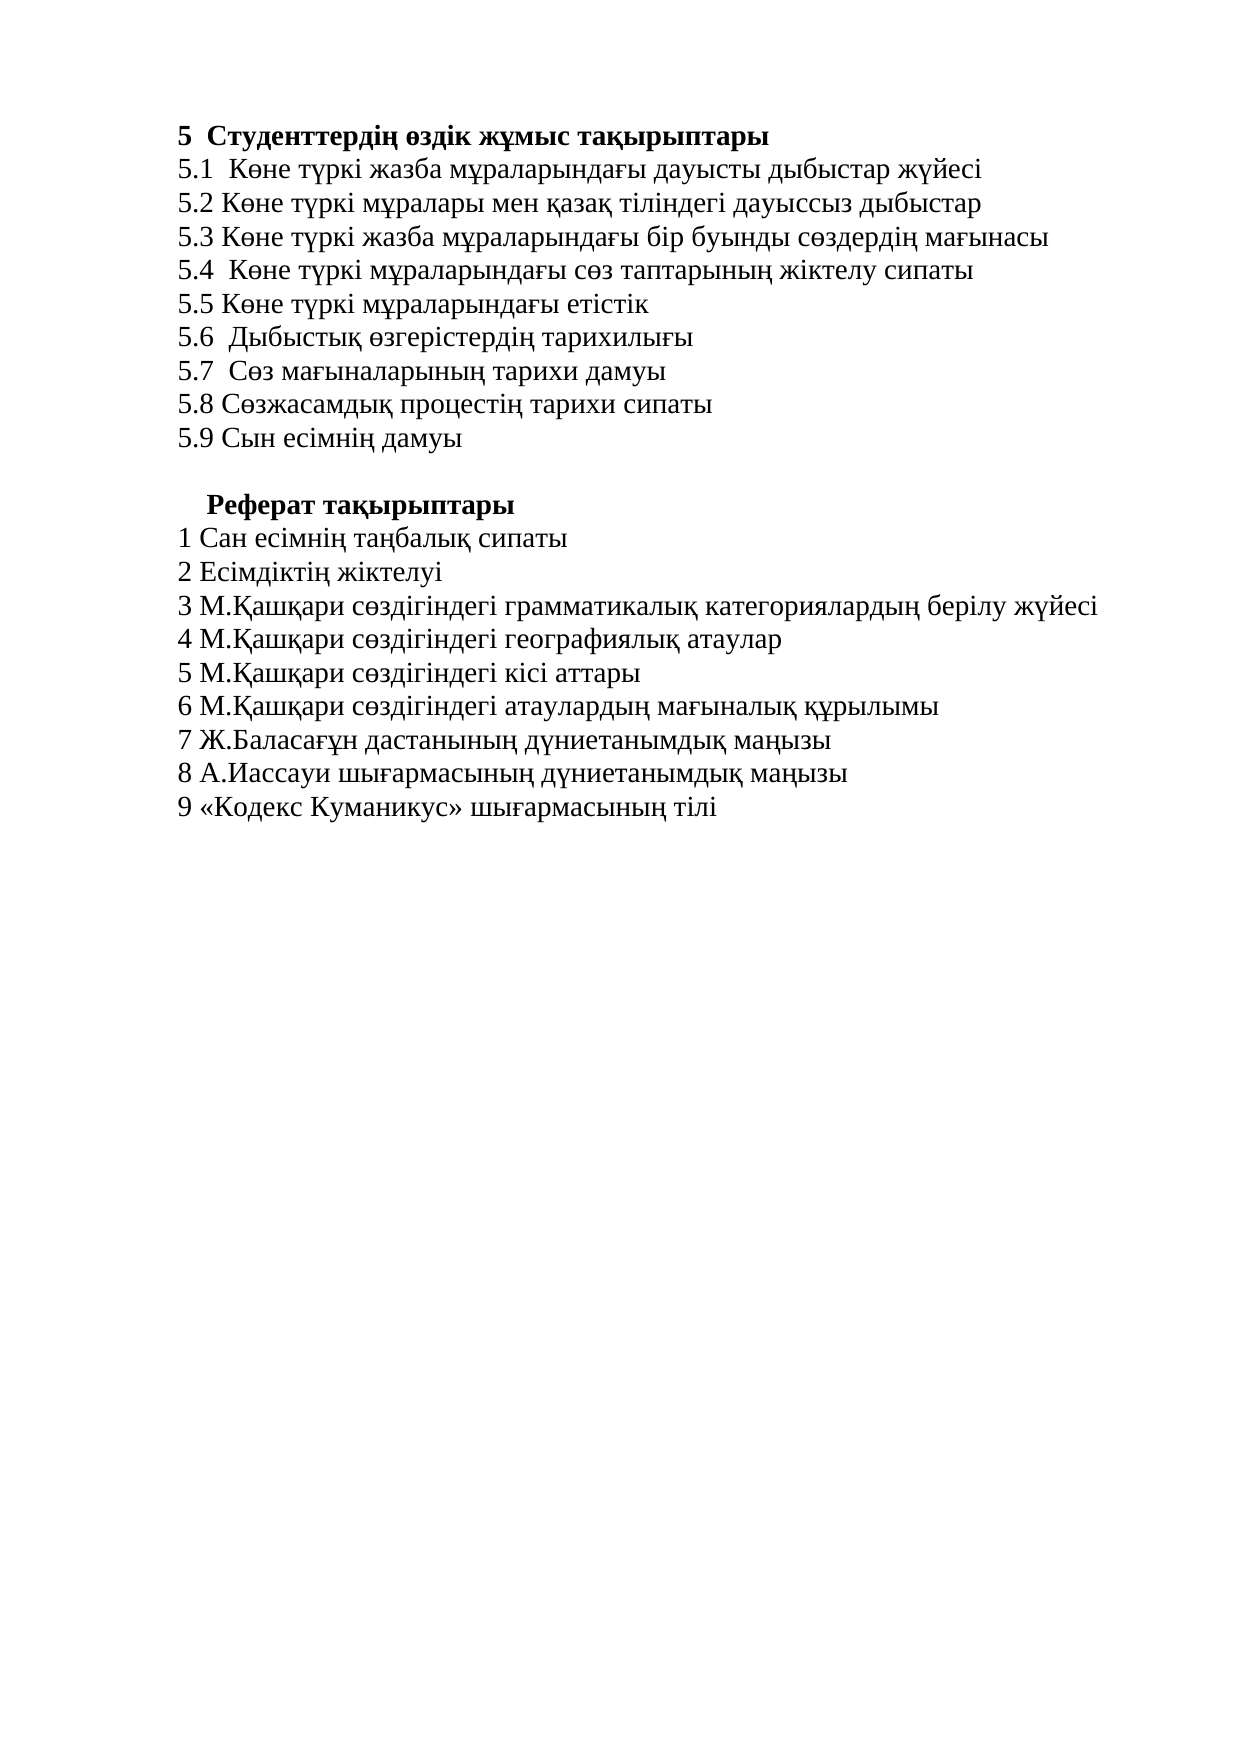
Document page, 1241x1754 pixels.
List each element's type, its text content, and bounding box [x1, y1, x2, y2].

text 5.9 Сын есімнің дамуы [177, 420, 1152, 453]
text 5.2 Көне түркі мұралары мен қазақ тіліндегі дауыссыз дыбыстар [177, 185, 1152, 219]
text 5 М.Қашқари сөздігіндегі кісі аттары [177, 655, 1152, 688]
text 2 Есімдіктің жіктелуі [177, 554, 1152, 588]
text 8 А.Иассауи шығармасының дүниетанымдық маңызы [177, 755, 1152, 789]
text 5.4 Көне түркі мұраларындағы сөз таптарының жіктелу сипаты [177, 252, 1152, 286]
text 5.6 Дыбыстық өзгерістердің тарихилығы [177, 319, 1152, 353]
text 9 «Кодекс Куманикус» шығармасының тілі [177, 789, 1152, 822]
text 5.7 Сөз мағыналарының тарихи дамуы [177, 353, 1152, 386]
text 5.1 Көне түркі жазба мұраларындағы дауысты дыбыстар жүйесі [177, 152, 1152, 185]
text 4 М.Қашқари сөздігіндегі географиялық атаулар [177, 621, 1152, 655]
text 6 М.Қашқари сөздігіндегі атаулардың мағыналық құрылымы [177, 688, 1152, 722]
text Реферат тақырыптары [177, 487, 1152, 521]
text 5.5 Көне түркі мұраларындағы етістік [177, 286, 1152, 319]
text 3 М.Қашқари сөздігіндегі грамматикалық категориялардың берілу жүйесі [177, 588, 1152, 621]
text 1 Сан есімнің таңбалық сипаты [177, 521, 1152, 554]
text 5 Студенттердің өздік жұмыс тақырыптары [177, 118, 1152, 152]
text 5.3 Көне түркі жазба мұраларындағы бір буынды сөздердің мағынасы [177, 219, 1152, 252]
text 5.8 Сөзжасамдық процестің тарихи сипаты [177, 386, 1152, 420]
text 7 Ж.Баласағұн дастанының дүниетанымдық маңызы [177, 722, 1152, 755]
